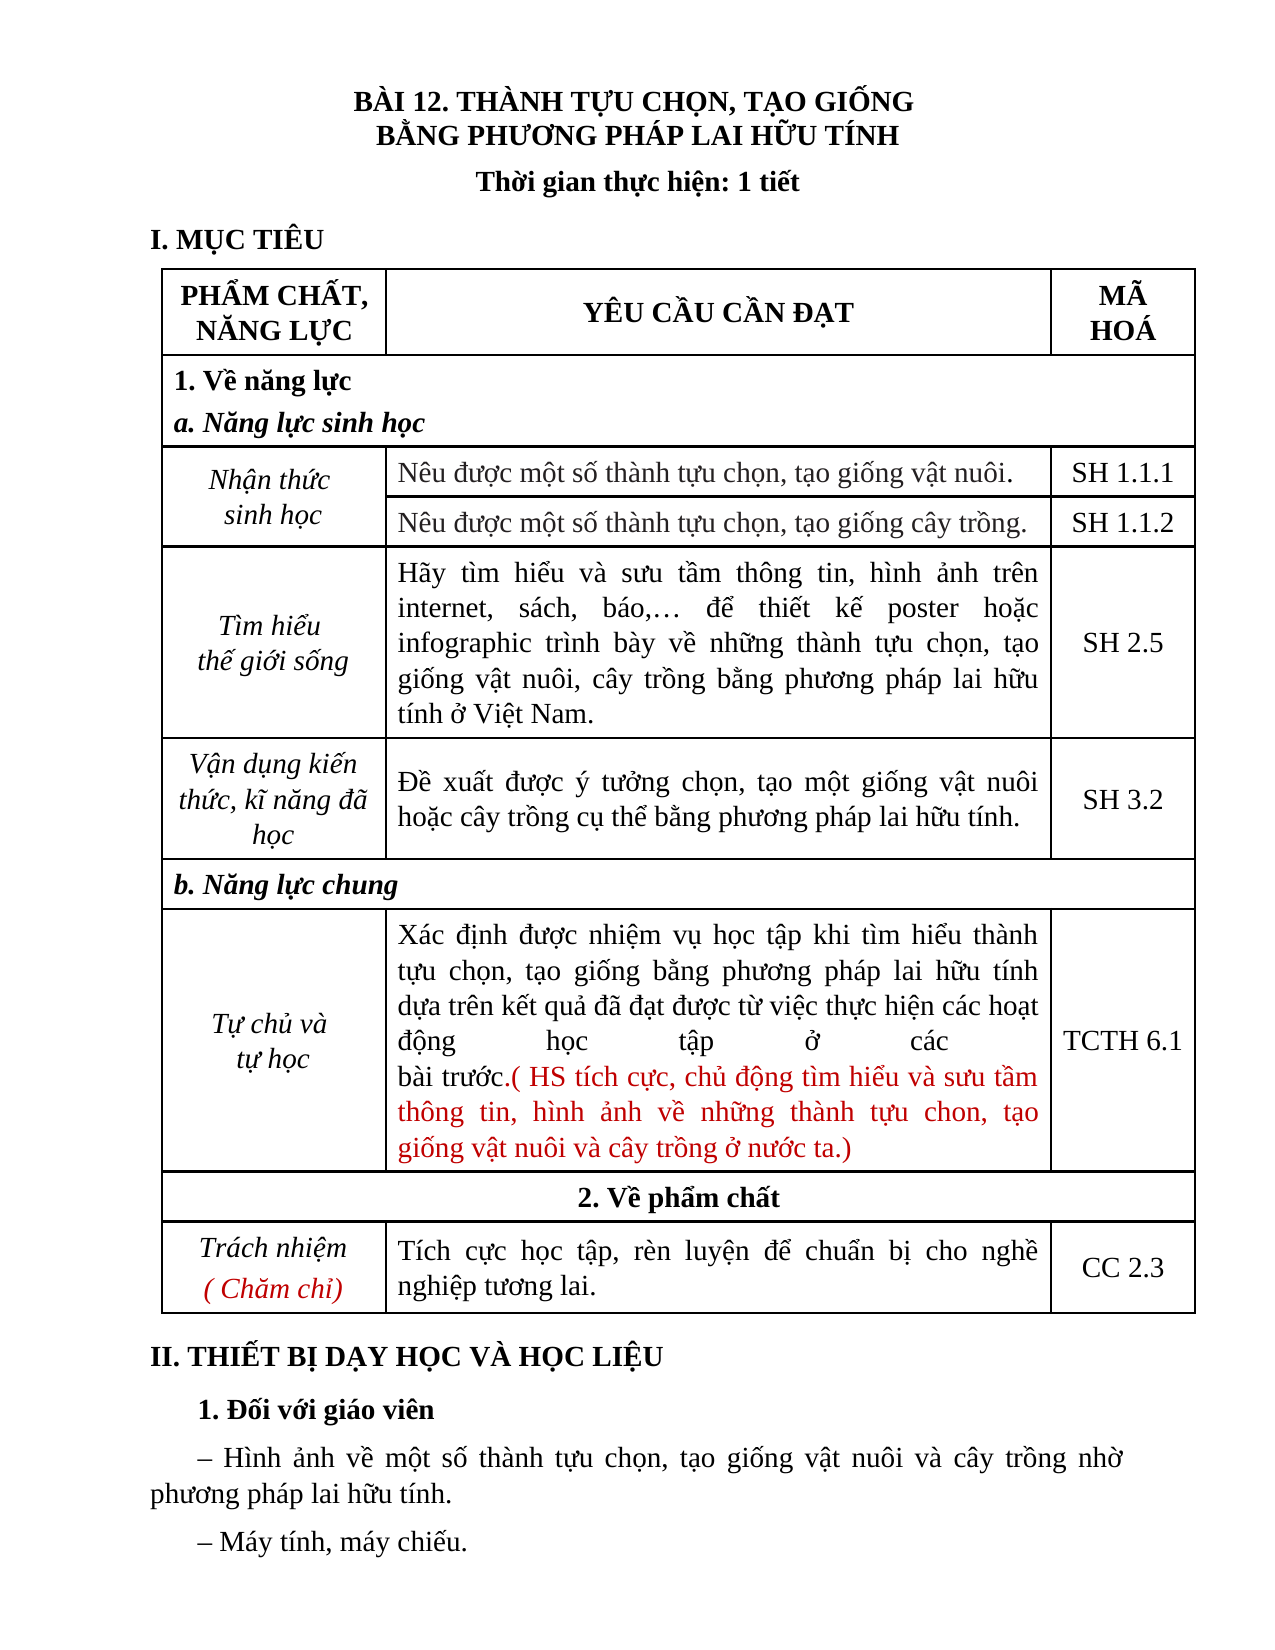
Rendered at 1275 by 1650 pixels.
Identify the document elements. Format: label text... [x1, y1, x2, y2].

table_cell SH 1.1.1 [1052, 448, 1194, 495]
table_cell Đề xuất được ý tưởng chọn, tạo một giống vật nuôi hoặc cây trồng cụ thể bằng phương pháp lai hữu tính. [387, 739, 1050, 858]
text II. THIẾT BỊ DẠY HỌC VÀ HỌC LIỆU [150, 1339, 1125, 1373]
table_cell Tìm hiểu thế giới sống [163, 548, 385, 737]
table_cell Tự chủ và tự học [163, 910, 385, 1170]
table_cell Hãy tìm hiểu và sưu tầm thông tin, hình ảnh trên internet, sách, báo,… để thiết kế poster hoặc infographic trình bày về những thành tựu chọn, tạo giống vật nuôi, cây trồng bằng phương pháp lai hữu tính ở Việt Nam. [387, 548, 1050, 737]
table_header YÊU CẦU CẦN ĐẠT [387, 270, 1050, 354]
table_cell Nêu được một số thành tựu chọn, tạo giống vật nuôi. [387, 448, 1050, 495]
text Thời gian thực hiện: 1 tiết [150, 164, 1125, 197]
table_header MÃ HOÁ [1052, 270, 1194, 354]
table_cell Vận dụng kiến thức, kĩ năng đã học [163, 739, 385, 858]
table_cell SH 2.5 [1052, 548, 1194, 737]
table_cell Nêu được một số thành tựu chọn, tạo giống cây trồng. [387, 498, 1050, 545]
table_cell 1. Về năng lực a. Năng lực sinh học [163, 356, 1194, 445]
table_cell Nhận thức sinh học [163, 448, 385, 545]
table_header PHẨM CHẤT, NĂNG LỰC [163, 270, 385, 354]
table_cell SH 3.2 [1052, 739, 1194, 858]
text ‒ Máy tính, máy chiếu. [150, 1523, 1125, 1558]
text I. MỤC TIÊU [150, 222, 1125, 256]
table_cell Xác định được nhiệm vụ học tập khi tìm hiểu thành tựu chọn, tạo giống bằng phương pháp lai hữu tính dựa trên kết quả đã đạt được từ việc thực hiện các hoạt động học tập ở các bài trước.( HS tích cực, chủ động tìm hiểu và sưu tầm thông tin, hình ảnh về những thành tựu chon, tạo giống vật nuôi và cây trồng ở nước ta.) [387, 910, 1050, 1170]
text BÀI 12. THÀNH TỰU CHỌN, TẠO GIỐNG BẰNG PHƯƠNG PHÁP LAI HỮU TÍNH [150, 84, 1125, 151]
table_cell b. Năng lực chung [163, 860, 1194, 908]
table_cell Tích cực học tập, rèn luyện để chuẩn bị cho nghề nghiệp tương lai. [387, 1223, 1050, 1312]
text ‒ Hình ảnh về một số thành tựu chọn, tạo giống vật nuôi và cây trồng nhờ phương pháp lai hữu tính. [150, 1439, 1125, 1510]
table_cell SH 1.1.2 [1052, 498, 1194, 545]
table_cell CC 2.3 [1052, 1223, 1194, 1312]
table_cell TCTH 6.1 [1052, 910, 1194, 1170]
table_cell 2. Về phẩm chất [163, 1173, 1194, 1220]
table_cell Trách nhiệm ( Chăm chỉ) [163, 1223, 385, 1312]
text 1. Đối với giáo viên [150, 1391, 1125, 1427]
